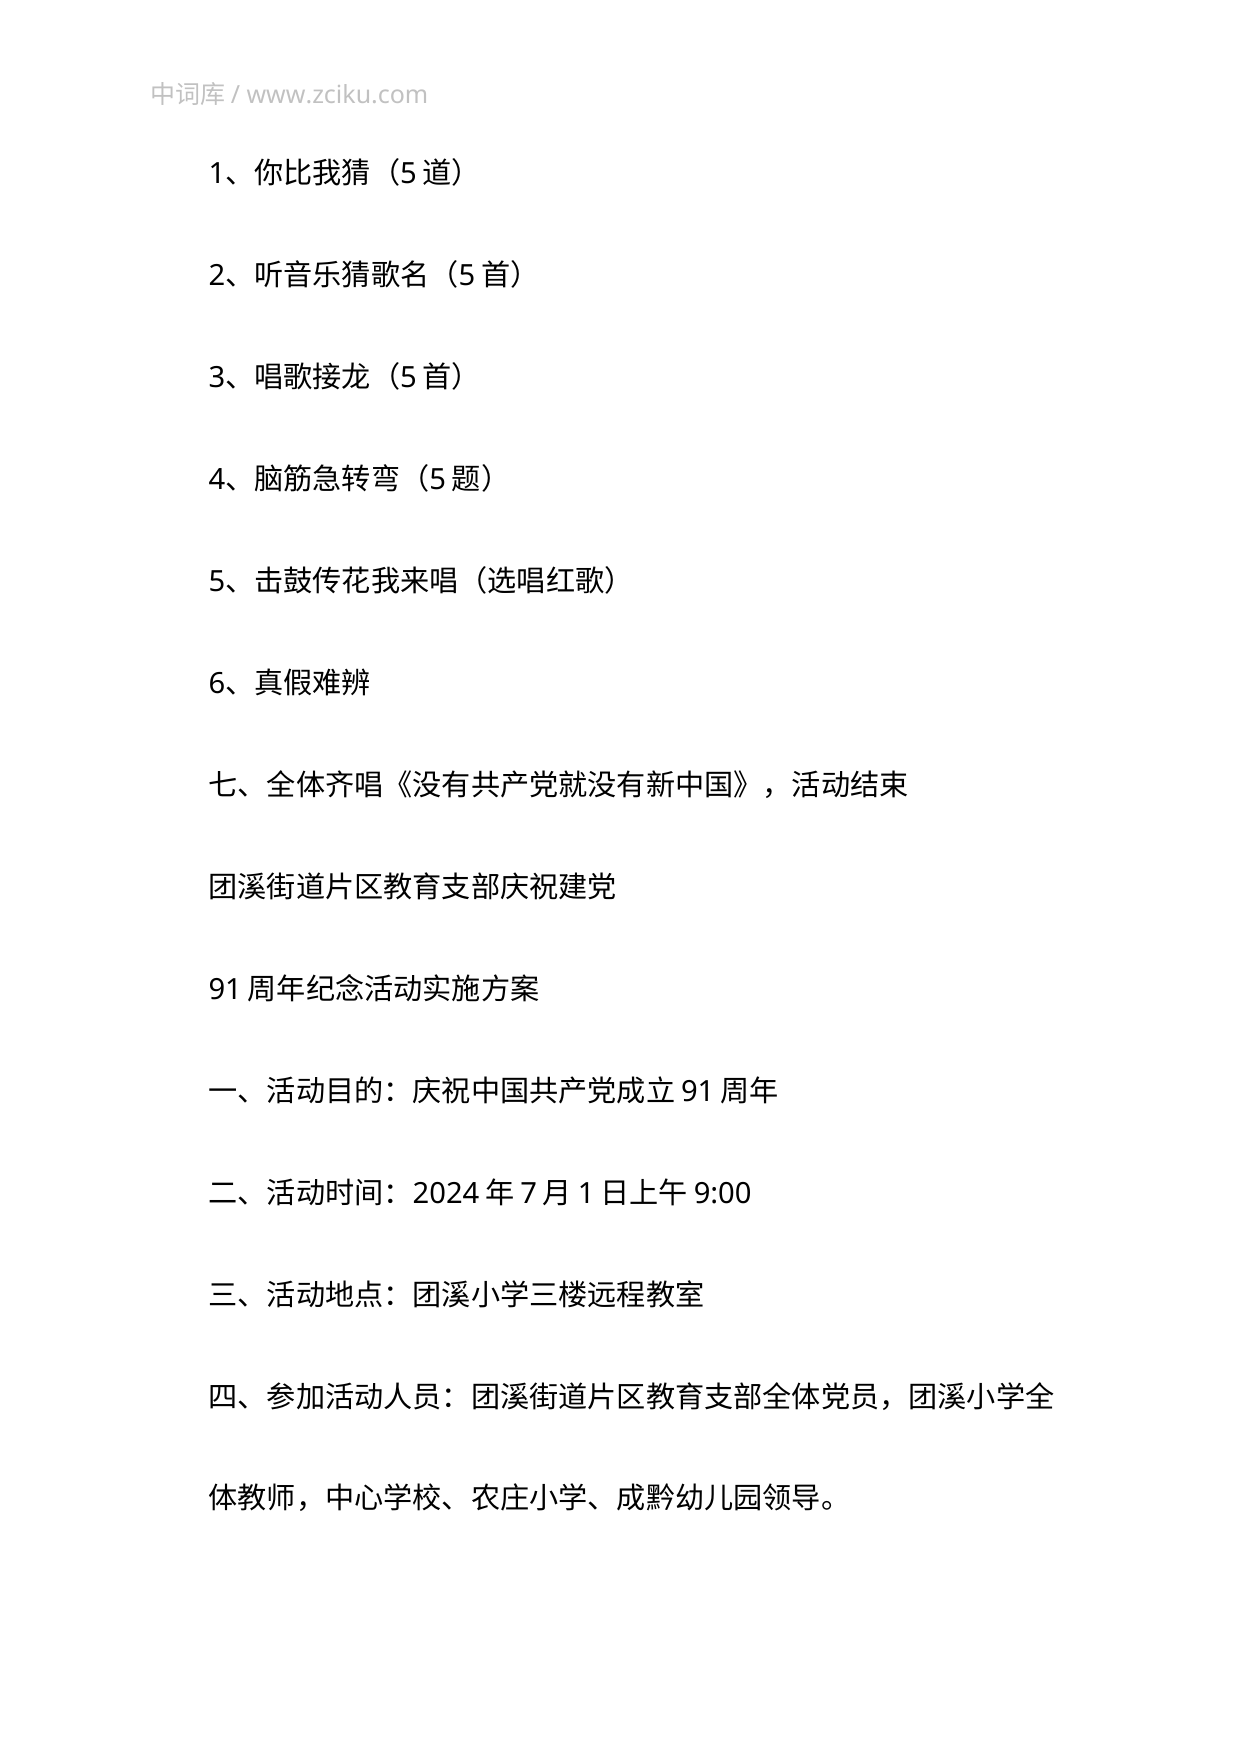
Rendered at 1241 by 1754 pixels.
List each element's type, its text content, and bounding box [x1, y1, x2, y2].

text 4、脑筋急转弯（5题） [150, 456, 1090, 498]
text 6、真假难辨 [150, 660, 1090, 702]
text 七、全体齐唱《没有共产党就没有新中国》，活动结束 [150, 762, 1090, 804]
text 一、活动目的：庆祝中国共产党成立91周年 [150, 1067, 1090, 1110]
text 四、参加活动人员：团溪街道片区教育支部全体党员，团溪小学全 [150, 1373, 1090, 1415]
text 3、唱歌接龙（5首） [150, 354, 1090, 396]
text 91周年纪念活动实施方案 [150, 965, 1090, 1008]
text 二、活动时间：2024年7月1日上午9:00 [150, 1169, 1090, 1212]
text 5、击鼓传花我来唱（选唱红歌） [150, 558, 1090, 600]
text 2、听音乐猜歌名（5首） [150, 252, 1090, 294]
text 1、你比我猜（5道） [150, 150, 1090, 192]
text 团溪街道片区教育支部庆祝建党 [150, 864, 1090, 906]
text 体教师，中心学校、农庄小学、成黔幼儿园领导。 [150, 1475, 1090, 1517]
text 三、活动地点：团溪小学三楼远程教室 [150, 1271, 1090, 1314]
